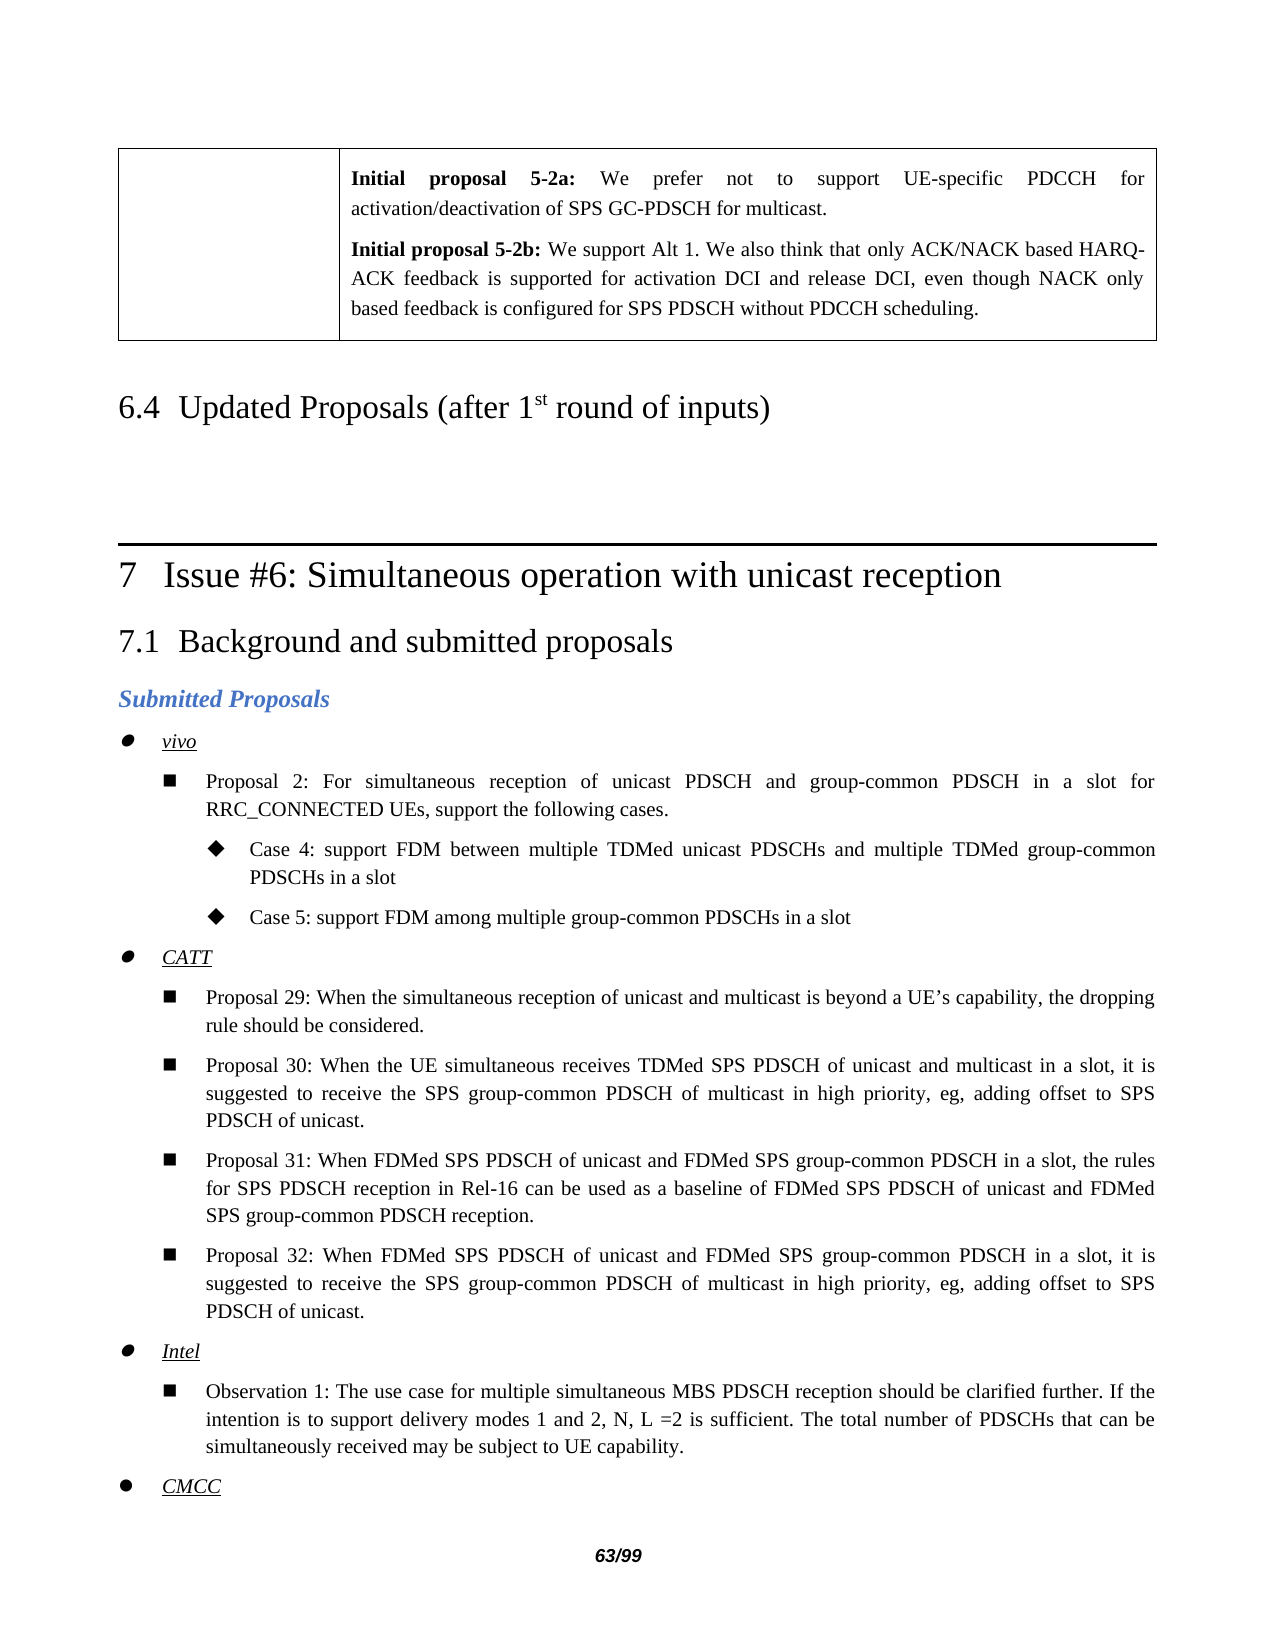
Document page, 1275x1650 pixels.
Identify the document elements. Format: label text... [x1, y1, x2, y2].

list Case 4: support FDM between multiple TDMed unicast PDSCHs and multiple TDMed group-common PDSCHs in a slot [206, 837, 1157, 889]
list vivo [118, 729, 1157, 753]
list Proposal 30: When the UE simultaneous receives TDMed SPS PDSCH of unicast and multicast in a slot, it is suggested to receive the SPS group-common PDSCH of multicast in high priority, eg, adding offset to SPS PDSCH of unicast. [162, 1053, 1157, 1132]
subtitle Background and submitted proposals [118, 621, 1157, 659]
subtitle Updated Proposals (after 1st round of inputs) [118, 388, 1157, 426]
list Intel [118, 1339, 1157, 1363]
list Proposal 31: When FDMed SPS PDSCH of unicast and FDMed SPS group-common PDSCH in a slot, the rules for SPS PDSCH reception in Rel-16 can be used as a baseline of FDMed SPS PDSCH of unicast and FDMed SPS group-common PDSCH reception. [162, 1148, 1157, 1227]
table_cell LG [119, 149, 339, 340]
list Case 5: support FDM among multiple group-common PDSCHs in a slot [206, 905, 1157, 929]
list Proposal 29: When the simultaneous reception of unicast and multicast is beyond a UE’s capability, the dropping rule should be considered. [162, 985, 1157, 1037]
list Proposal 32: When FDMed SPS PDSCH of unicast and FDMed SPS group-common PDSCH in a slot, it is suggested to receive the SPS group-common PDSCH of multicast in high priority, eg, adding offset to SPS PDSCH of unicast. [162, 1243, 1157, 1323]
list Observation 1: The use case for multiple simultaneous MBS PDSCH reception should be clarified further. If the intention is to support delivery modes 1 and 2, N, L =2 is sufficient. The total number of PDSCHs that can be simultaneously received may be subject to UE capability. [162, 1379, 1157, 1458]
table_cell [340, 149, 1156, 340]
text Submitted Proposals [118, 684, 1157, 713]
list Proposal 2: For simultaneous reception of unicast PDSCH and group-common PDSCH in a slot for RRC_CONNECTED UEs, support the following cases. [162, 769, 1157, 821]
list CMCC [118, 1474, 1157, 1498]
list CATT [118, 945, 1157, 969]
subtitle Issue #6: Simultaneous operation with unicast reception [118, 546, 1157, 596]
